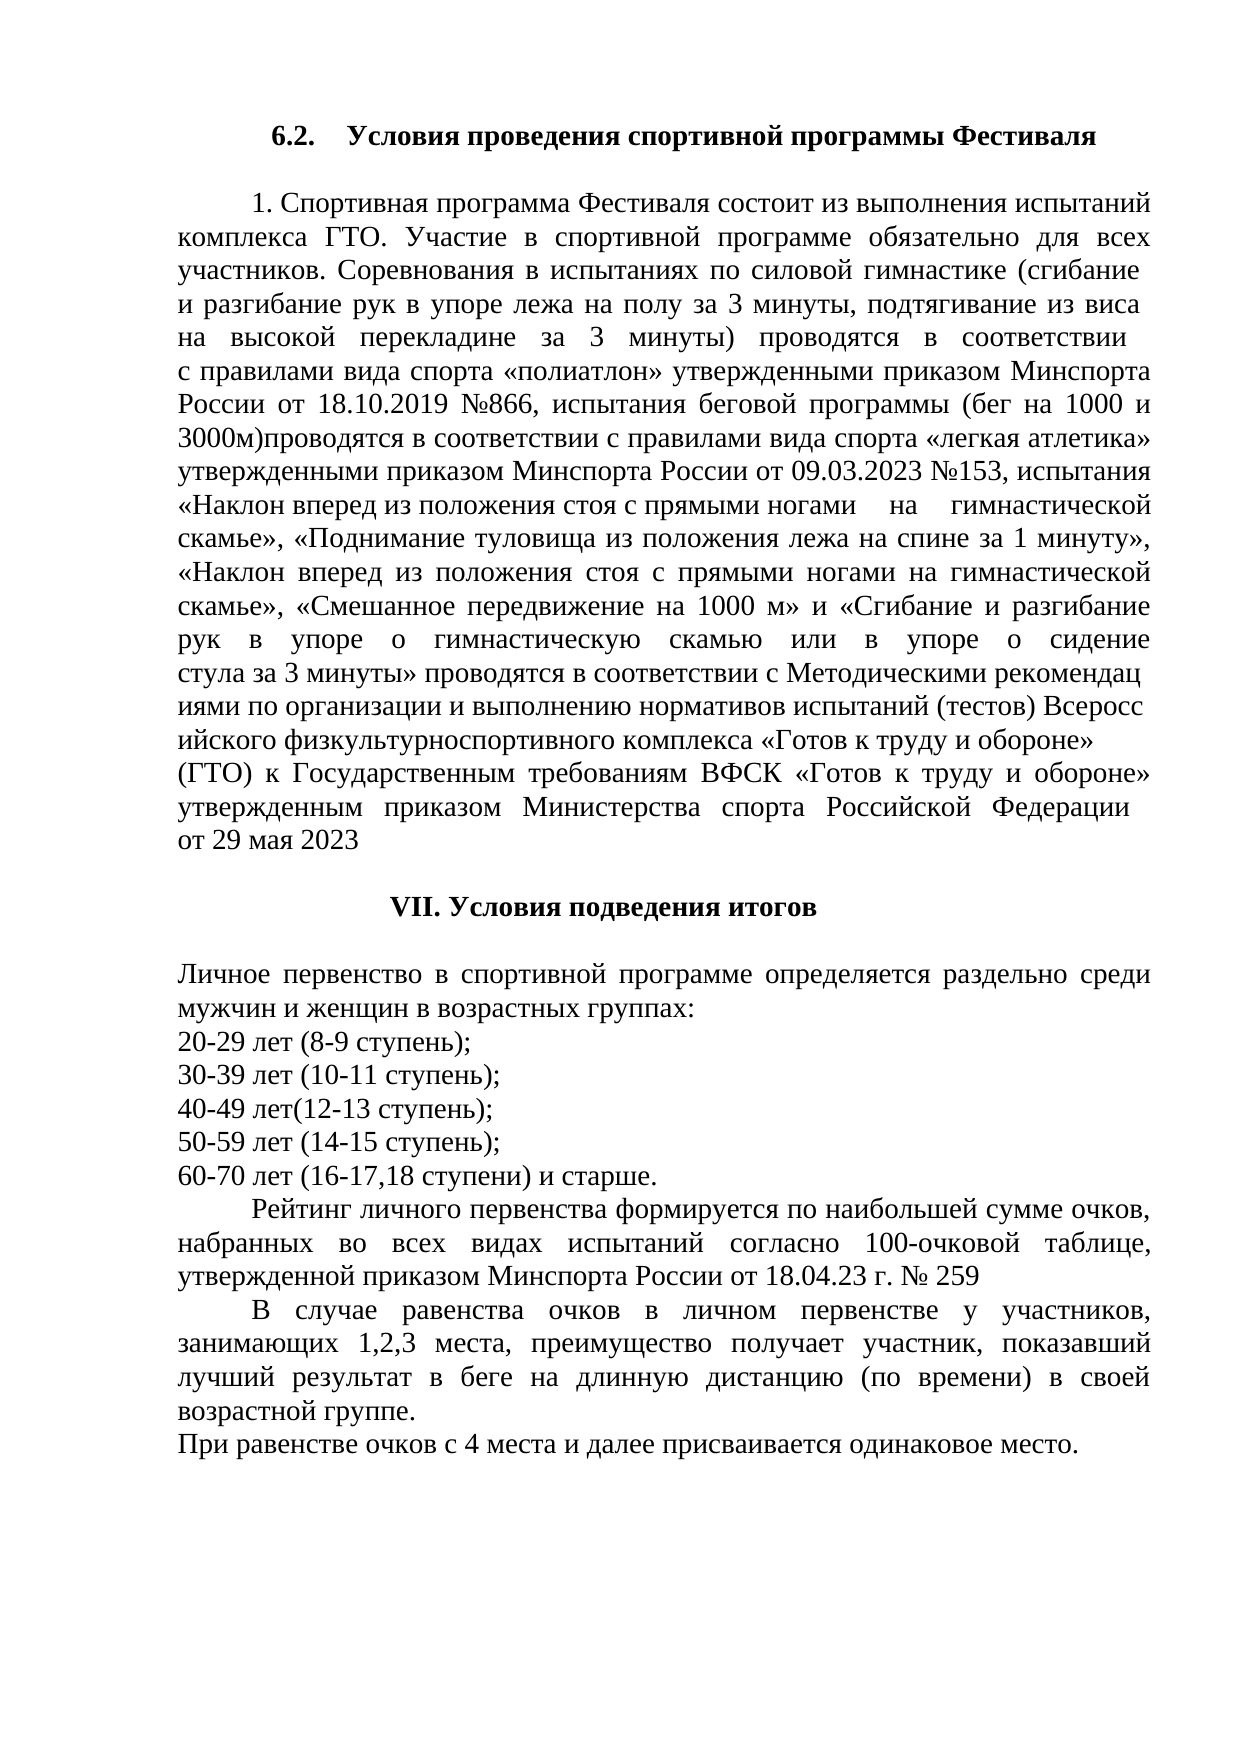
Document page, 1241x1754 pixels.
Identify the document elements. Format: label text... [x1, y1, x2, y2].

text 30-39 лет (10-11 ступень); [177, 1057, 1152, 1091]
text VII. Условия подведения итогов [251, 889, 1152, 923]
text 50-59 лет (14-15 ступень); [177, 1124, 1152, 1158]
text 20-29 лет (8-9 ступень); [177, 1024, 1152, 1057]
text 60-70 лет (16-17,18 ступени) и старше. [177, 1158, 1152, 1191]
list Спортивная программа Фестиваля состоит из выполнения испытаний комплекса ГТО. Участие в спортивной программе обязательно для всех участников. Соревнования в испытаниях по силовой гимнастике (сгибание и разгибание рук в упоре лежа на полу за 3 минуты, подтягивание из виса на высокой перекладине за 3 минуты) проводятся в соответствии с правилами вида спорта «полиатлон» утвержденными приказом Минспорта России от 18.10.2019 №866, испытания беговой программы (бег на 1000 и 3000м)проводятся в соответствии с правилами вида спорта «легкая атлетика» утвержденными приказом Минспорта России от 09.03.2023 №153, испытания «Наклон вперед из положения стоя с прямыми ногами на гимнастической скамье», «Поднимание туловища из положения лежа на спине за 1 минуту», «Наклон вперед из положения стоя с прямыми ногами на гимнастической скамье», «Смешанное передвижение на 1000 м» и «Сгибание и разгибание рук в упоре о гимнастическую скамью или в упоре о сидение стула за 3 минуты» проводятся в соответствии с Методическими рекомендациями по организации и выполнению нормативов испытаний (тестов) Всероссийского физкультурноспортивного комплекса «Готов к труду и обороне» (ГТО) к Государственным требованиям ВФСК «Готов к труду и обороне» утвержденным приказом Министерства спорта Российской Федерации от 29 мая 2023 [177, 185, 1152, 856]
text В случае равенства очков в личном первенстве у участников, занимающих 1,2,3 места, преимущество получает участник, показавший лучший результат в беге на длинную дистанцию (по времени) в своей возрастной группе. При равенстве очков с 4 места и далее присваивается одинаковое место. [177, 1292, 1152, 1460]
text 40-49 лет(12-13 ступень); [177, 1091, 1152, 1124]
text Личное первенство в спортивной программе определяется раздельно среди мужчин и женщин в возрастных группах: [177, 957, 1152, 1024]
text Рейтинг личного первенства формируется по наибольшей сумме очков, набранных во всех видах испытаний согласно 100-очковой таблице, утвержденной приказом Минспорта России от 18.04.23 г. № 259 [177, 1191, 1152, 1292]
list Условия проведения спортивной программы Фестиваля [216, 118, 1152, 152]
